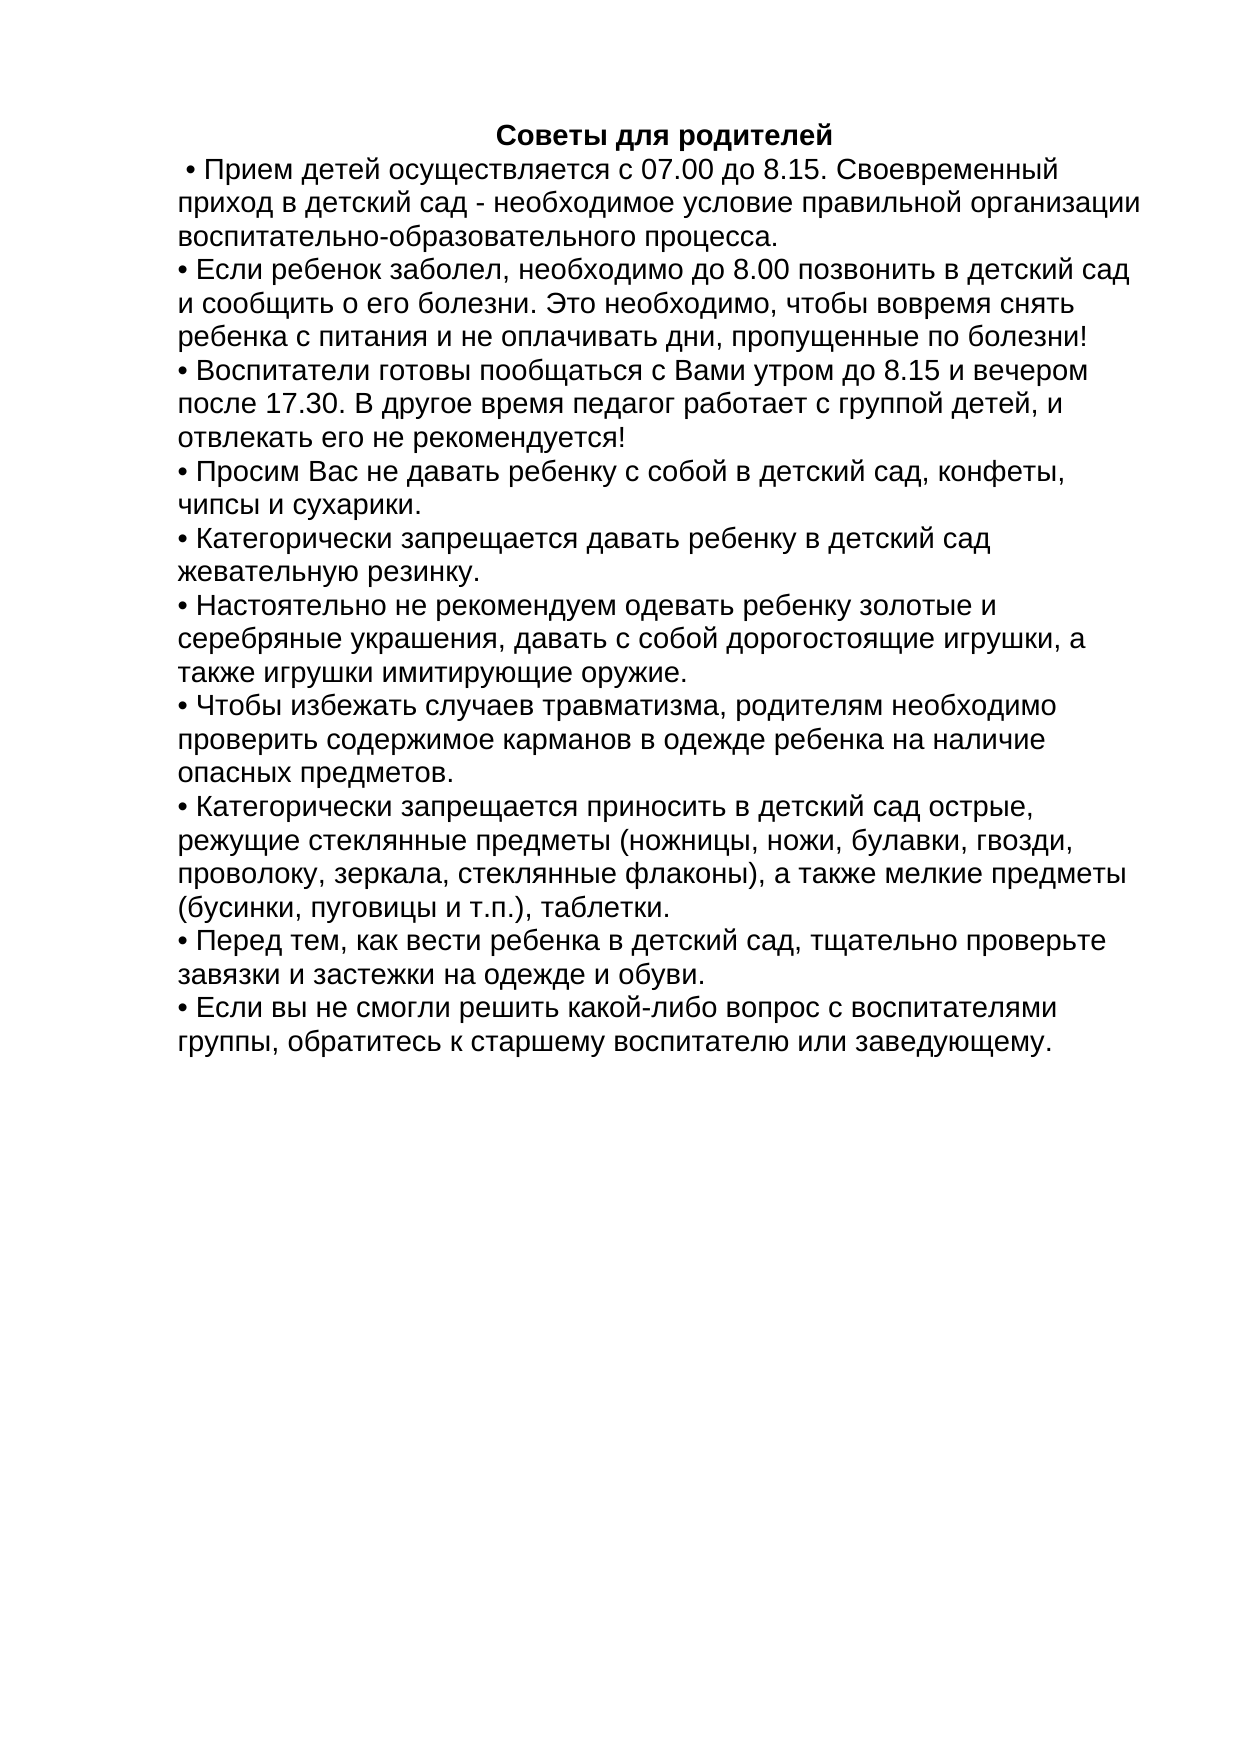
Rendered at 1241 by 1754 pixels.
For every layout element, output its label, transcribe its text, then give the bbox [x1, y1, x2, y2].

text Cоветы для родителей [177, 118, 1152, 152]
text • Прием детей осуществляется с 07.00 до 8.15. Своевременный приход в детский сад - необходимое условие правильной организации воспитательно-образовательного процесса. • Если ребенок заболел, необходимо до 8.00 позвонить в детский сад и сообщить о его болезни. Это необходимо, чтобы вовремя снять ребенка с питания и не оплачивать дни, пропущенные по болезни! • Воспитатели готовы пообщаться с Вами утром до 8.15 и вечером после 17.30. В другое время педагог работает с группой детей, и отвлекать его не рекомендуется! • Просим Вас не давать ребенку с собой в детский сад, конфеты, чипсы и сухарики. • Категорически запрещается давать ребенку в детский сад жевательную резинку. • Настоятельно не рекомендуем одевать ребенку золотые и серебряные украшения, давать с собой дорогостоящие игрушки, а также игрушки имитирующие оружие. • Чтобы избежать случаев травматизма, родителям необходимо проверить содержимое карманов в одежде ребенка на наличие опасных предметов. • Категорически запрещается приносить в детский сад острые, режущие стеклянные предметы (ножницы, ножи, булавки, гвозди, проволоку, зеркала, стеклянные флаконы), а также мелкие предметы (бусинки, пуговицы и т.п.), таблетки. • Перед тем, как вести ребенка в детский сад, тщательно проверьте завязки и застежки на одежде и обуви. • Если вы не смогли решить какой-либо вопрос с воспитателями группы, обратитесь к старшему воспитателю или заведующему. [177, 152, 1152, 1057]
